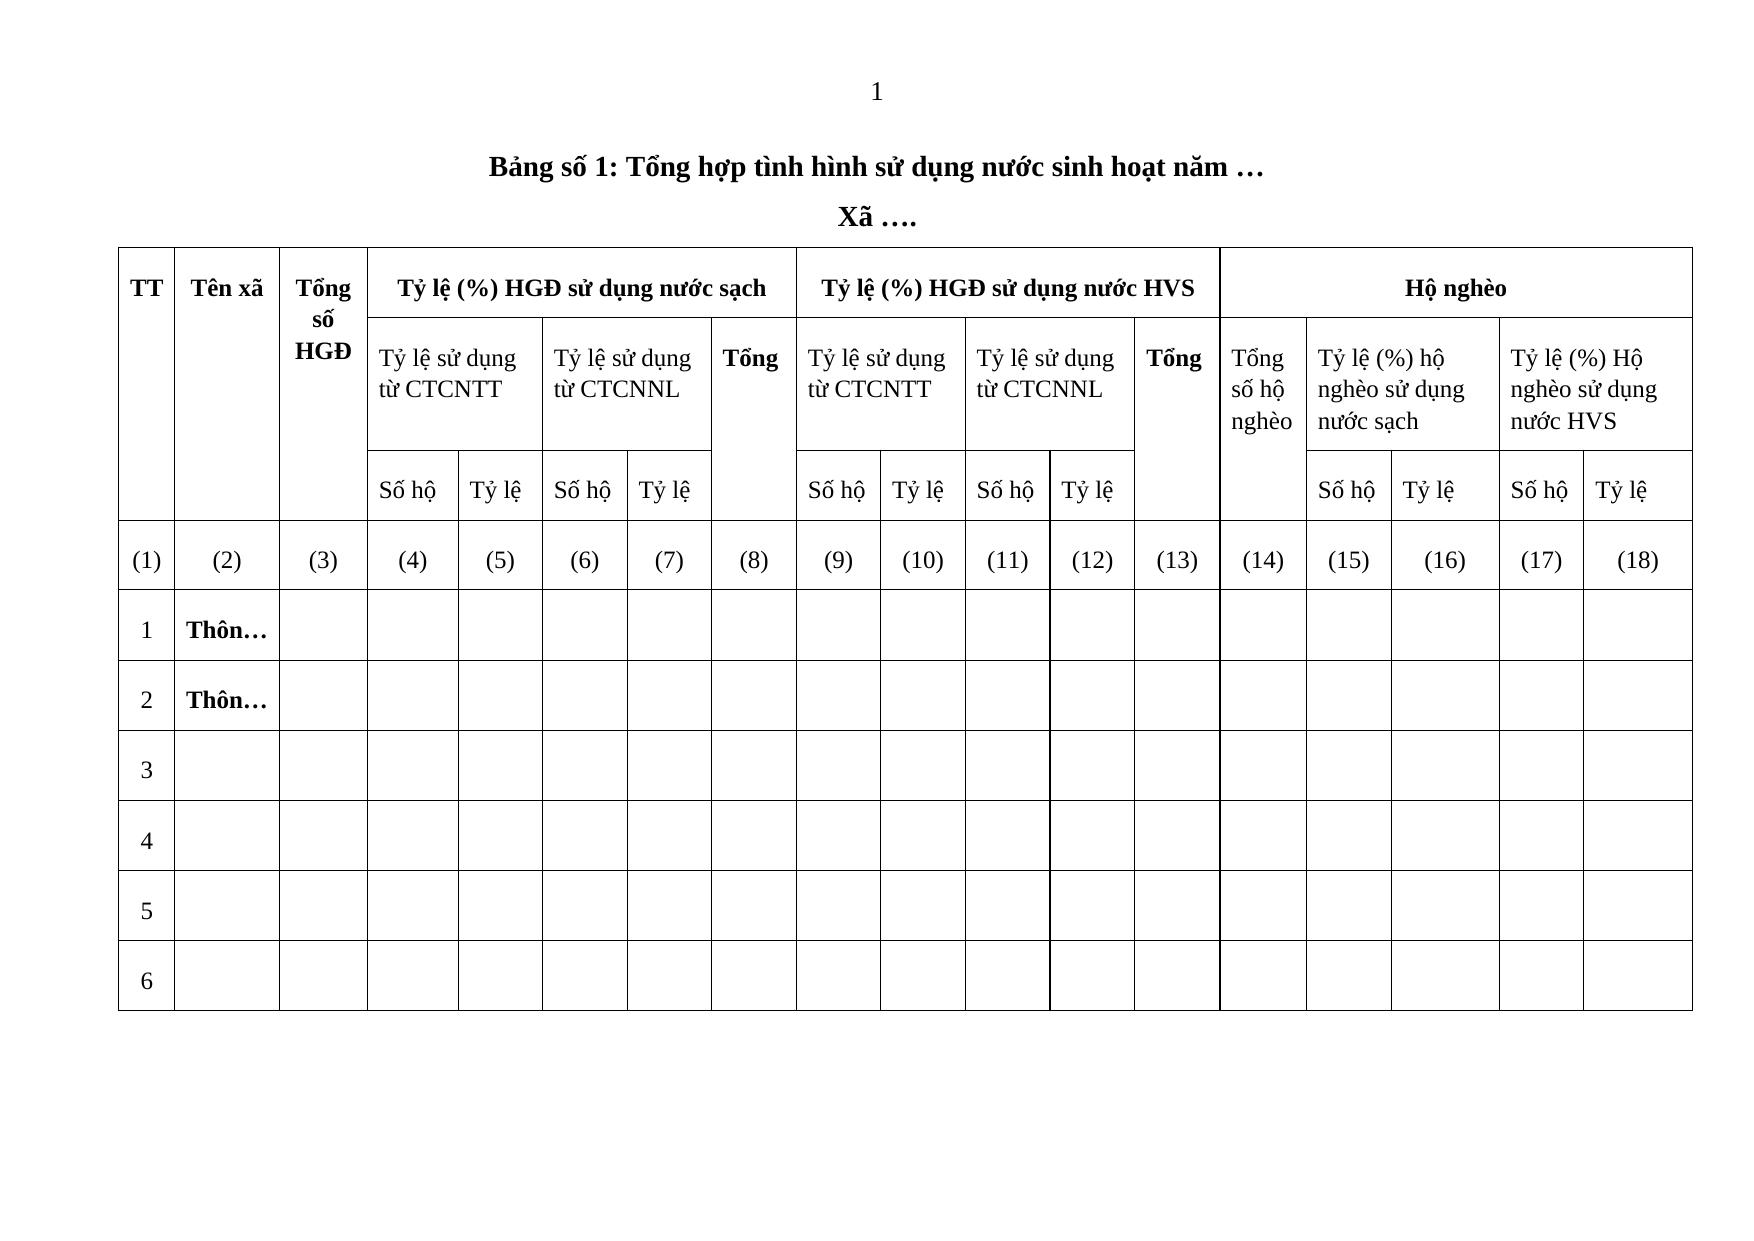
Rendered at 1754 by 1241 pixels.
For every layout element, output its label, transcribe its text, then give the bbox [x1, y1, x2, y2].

table_cell [797, 871, 880, 940]
table_cell [1392, 801, 1499, 870]
table_cell [1500, 731, 1583, 800]
table_cell [1392, 661, 1499, 729]
table_cell [1135, 941, 1219, 1010]
table_cell Số hộ [368, 451, 458, 519]
table_cell [280, 661, 367, 729]
table_cell [1307, 801, 1391, 870]
table_cell Tỷ lệ [628, 451, 711, 519]
table_cell (11) [966, 521, 1049, 589]
table_cell [1135, 590, 1219, 659]
table_cell [1221, 801, 1306, 870]
table_cell [1307, 941, 1391, 1010]
table_cell [1307, 731, 1391, 800]
table_cell Tỷ lệ [881, 451, 965, 519]
table_cell Tỷ lệ sử dụng từ CTCNTT [368, 318, 542, 449]
table_cell [628, 731, 711, 800]
table_cell 5 [119, 871, 174, 940]
table_cell [628, 941, 711, 1010]
table_cell [175, 941, 279, 1010]
table_cell [797, 941, 880, 1010]
table_cell [1135, 871, 1219, 940]
table_cell [628, 801, 711, 870]
table_cell Số hộ [1500, 451, 1583, 519]
table_cell [881, 731, 965, 800]
table_cell [459, 941, 542, 1010]
table_cell (1) [119, 521, 174, 589]
table_cell [966, 590, 1049, 659]
table_cell [1584, 661, 1692, 729]
table_cell [459, 731, 542, 800]
table_cell [1500, 801, 1583, 870]
table_cell (13) [1135, 521, 1219, 589]
table_cell [459, 871, 542, 940]
table_cell [881, 661, 965, 729]
table_cell (12) [1051, 521, 1134, 589]
table_cell [881, 871, 965, 940]
table_cell (6) [543, 521, 627, 589]
table_cell (3) [280, 521, 367, 589]
table_cell [1307, 661, 1391, 729]
table_cell [1051, 941, 1134, 1010]
table_cell [1135, 801, 1219, 870]
table_cell 1 [119, 590, 174, 659]
table_cell 2 [119, 661, 174, 729]
table_header TT [119, 248, 174, 519]
table_cell Tổng [712, 318, 796, 519]
table_cell [459, 801, 542, 870]
table_cell (14) [1221, 521, 1306, 589]
table_cell (15) [1307, 521, 1391, 589]
table_cell [712, 590, 796, 659]
table_cell [1221, 661, 1306, 729]
table_cell Thôn… [175, 661, 279, 729]
table_cell [1051, 801, 1134, 870]
table_cell [1221, 731, 1306, 800]
table_cell [966, 801, 1049, 870]
table_cell [1500, 661, 1583, 729]
table_cell Tỷ lệ sử dụng từ CTCNTT [797, 318, 965, 449]
table_cell [1051, 731, 1134, 800]
table_cell [543, 661, 627, 729]
table_cell [712, 661, 796, 729]
table_cell [1500, 871, 1583, 940]
table_cell (7) [628, 521, 711, 589]
table_cell [280, 941, 367, 1010]
table_cell 6 [119, 941, 174, 1010]
table_cell [459, 590, 542, 659]
table_cell Thôn… [175, 590, 279, 659]
table_header Tổng số HGĐ [280, 248, 367, 519]
table_cell Tổng [1135, 318, 1219, 519]
table_cell (4) [368, 521, 458, 589]
table_cell Số hộ [1307, 451, 1391, 519]
table_cell [368, 871, 458, 940]
text Xã …. [118, 197, 1636, 234]
table_cell [175, 801, 279, 870]
table_cell [628, 590, 711, 659]
table_cell (2) [175, 521, 279, 589]
table_cell [1221, 590, 1306, 659]
table_cell 4 [119, 801, 174, 870]
table_cell [459, 661, 542, 729]
table_cell (9) [797, 521, 880, 589]
table_cell [1392, 731, 1499, 800]
table_cell [280, 731, 367, 800]
table_cell [712, 871, 796, 940]
table_cell [1221, 871, 1306, 940]
table_cell [966, 661, 1049, 729]
table_cell [175, 871, 279, 940]
table_cell [1051, 871, 1134, 940]
table_header Tỷ lệ (%) HGĐ sử dụng nước HVS [797, 248, 1219, 317]
table_cell [543, 731, 627, 800]
table_cell [1584, 801, 1692, 870]
table_cell Số hộ [797, 451, 880, 519]
table_cell [1500, 941, 1583, 1010]
table_cell [280, 801, 367, 870]
table_cell [797, 590, 880, 659]
table_cell [628, 871, 711, 940]
table_cell [712, 941, 796, 1010]
table_cell [1051, 590, 1134, 659]
table_cell [368, 661, 458, 729]
table_cell [966, 871, 1049, 940]
table_cell (17) [1500, 521, 1583, 589]
table_cell [797, 661, 880, 729]
table_cell Tỷ lệ sử dụng từ CTCNNL [966, 318, 1134, 449]
table_cell (5) [459, 521, 542, 589]
table_cell Số hộ [966, 451, 1049, 519]
table_cell [628, 661, 711, 729]
table_cell (8) [712, 521, 796, 589]
table_cell [175, 731, 279, 800]
table_cell [1584, 871, 1692, 940]
table_cell [881, 941, 965, 1010]
table_cell [543, 871, 627, 940]
table_cell [543, 590, 627, 659]
table_cell [1392, 941, 1499, 1010]
table_cell (16) [1392, 521, 1499, 589]
table_cell [543, 801, 627, 870]
table_cell Tỷ lệ [1392, 451, 1499, 519]
table_cell [1135, 731, 1219, 800]
table_header Hộ nghèo [1221, 248, 1692, 317]
table_cell [1584, 941, 1692, 1010]
table_cell [1392, 871, 1499, 940]
table_cell [881, 590, 965, 659]
table_cell [797, 801, 880, 870]
table_cell [966, 941, 1049, 1010]
table_cell Tổng số hộ nghèo [1221, 318, 1306, 519]
text Bảng số 1: Tổng hợp tình hình sử dụng nước sinh hoạt năm … [118, 147, 1636, 184]
table_cell [797, 731, 880, 800]
table_cell (18) [1584, 521, 1692, 589]
table_cell [368, 731, 458, 800]
table_header Tên xã [175, 248, 279, 519]
table_cell [368, 801, 458, 870]
table_cell [280, 871, 367, 940]
table_header Tỷ lệ (%) HGĐ sử dụng nước sạch [368, 248, 796, 317]
table_cell [1307, 590, 1391, 659]
table_cell 3 [119, 731, 174, 800]
table_cell Tỷ lệ (%) hộ nghèo sử dụng nước sạch [1307, 318, 1499, 449]
table_cell (10) [881, 521, 965, 589]
table_cell Số hộ [543, 451, 627, 519]
table_cell Tỷ lệ [1051, 451, 1134, 519]
table_cell [280, 590, 367, 659]
table_cell [881, 801, 965, 870]
table_cell [1584, 590, 1692, 659]
table_cell [543, 941, 627, 1010]
table_cell Tỷ lệ [1584, 451, 1692, 519]
table_cell [1584, 731, 1692, 800]
table_cell [1135, 661, 1219, 729]
table_cell Tỷ lệ (%) Hộ nghèo sử dụng nước HVS [1500, 318, 1692, 449]
table_cell [712, 801, 796, 870]
table_cell [1392, 590, 1499, 659]
table_cell [1307, 871, 1391, 940]
table_cell Tỷ lệ sử dụng từ CTCNNL [543, 318, 711, 449]
table_cell [1221, 941, 1306, 1010]
table_cell [1500, 590, 1583, 659]
table_cell Tỷ lệ [459, 451, 542, 519]
table_cell [368, 941, 458, 1010]
table_cell [712, 731, 796, 800]
table_cell [1051, 661, 1134, 729]
table_cell [966, 731, 1049, 800]
table_cell [368, 590, 458, 659]
